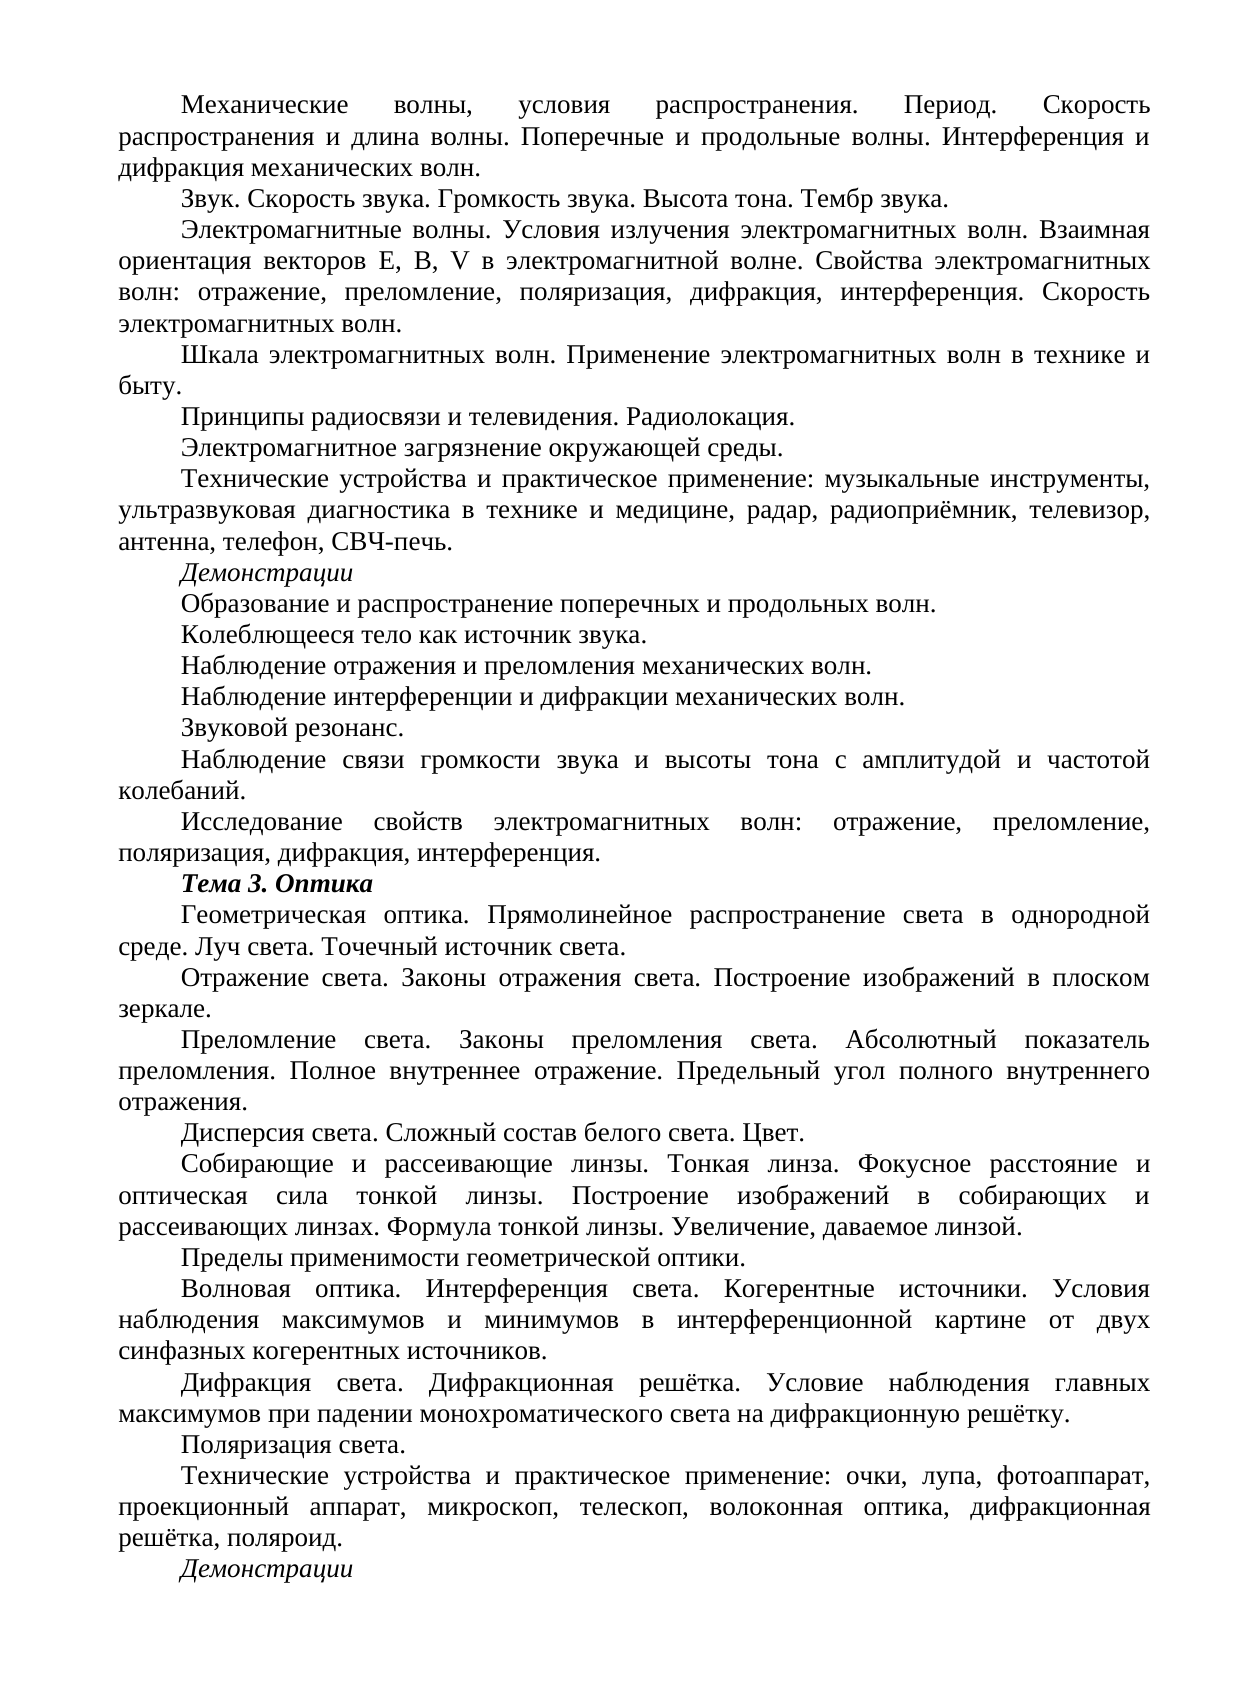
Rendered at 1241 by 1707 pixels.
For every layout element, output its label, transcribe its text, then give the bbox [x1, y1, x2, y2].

text Наблюдение связи громкости звука и высоты тона с амплитудой и частотой колебаний. [118, 743, 1152, 805]
text Преломление света. Законы преломления света. Абсолютный показатель преломления. Полное внутреннее отражение. Предельный угол полного внутреннего отражения. [118, 1023, 1152, 1116]
text Звуковой резонанс. [118, 712, 1152, 743]
text Дифракция света. Дифракционная решётка. Условие наблюдения главных максимумов при падении монохроматического света на дифракционную решётку. [118, 1366, 1152, 1428]
text Собирающие и рассеивающие линзы. Тонкая линза. Фокусное расстояние и оптическая сила тонкой линзы. Построение изображений в собирающих и рассеивающих линзах. Формула тонкой линзы. Увеличение, даваемое линзой. [118, 1148, 1152, 1241]
text Образование и распространение поперечных и продольных волн. [118, 587, 1152, 618]
text Наблюдение отражения и преломления механических волн. [118, 649, 1152, 680]
text Колеблющееся тело как источник звука. [118, 618, 1152, 649]
text Шкала электромагнитных волн. Применение электромагнитных волн в технике и быту. [118, 338, 1152, 400]
text Технические устройства и практическое применение: музыкальные инструменты, ультразвуковая диагностика в технике и медицине, радар, радиоприёмник, телевизор, антенна, телефон, СВЧ-печь. [118, 462, 1152, 556]
text Механические волны, условия распространения. Период. Скорость распространения и длина волны. Поперечные и продольные волны. Интерференция и дифракция механических волн. [118, 89, 1152, 182]
text Волновая оптика. Интерференция света. Когерентные источники. Условия наблюдения максимумов и минимумов в интерференционной картине от двух синфазных когерентных источников. [118, 1272, 1152, 1366]
text Геометрическая оптика. Прямолинейное распространение света в однородной среде. Луч света. Точечный источник света. [118, 898, 1152, 961]
text Тема 3. Оптика [118, 867, 1152, 898]
text Отражение света. Законы отражения света. Построение изображений в плоском зеркале. [118, 961, 1152, 1023]
text Демонстрации [118, 556, 1152, 587]
text Дисперсия света. Сложный состав белого света. Цвет. [118, 1116, 1152, 1148]
text Поляризация света. [118, 1428, 1152, 1459]
text Наблюдение интерференции и дифракции механических волн. [118, 680, 1152, 712]
text Звук. Скорость звука. Громкость звука. Высота тона. Тембр звука. [118, 182, 1152, 213]
text Демонстрации [118, 1552, 1152, 1584]
text Исследование свойств электромагнитных волн: отражение, преломление, поляризация, дифракция, интерференция. [118, 805, 1152, 867]
text Электромагнитное загрязнение окружающей среды. [118, 431, 1152, 462]
text Принципы радиосвязи и телевидения. Радиолокация. [118, 400, 1152, 431]
text Пределы применимости геометрической оптики. [118, 1241, 1152, 1272]
text Электромагнитные волны. Условия излучения электромагнитных волн. Взаимная ориентация векторов E, B, V в электромагнитной волне. Свойства электромагнитных волн: отражение, преломление, поляризация, дифракция, интерференция. Скорость электромагнитных волн. [118, 213, 1152, 338]
text Технические устройства и практическое применение: очки, лупа, фотоаппарат, проекционный аппарат, микроскоп, телескоп, волоконная оптика, дифракционная решётка, поляроид. [118, 1459, 1152, 1552]
